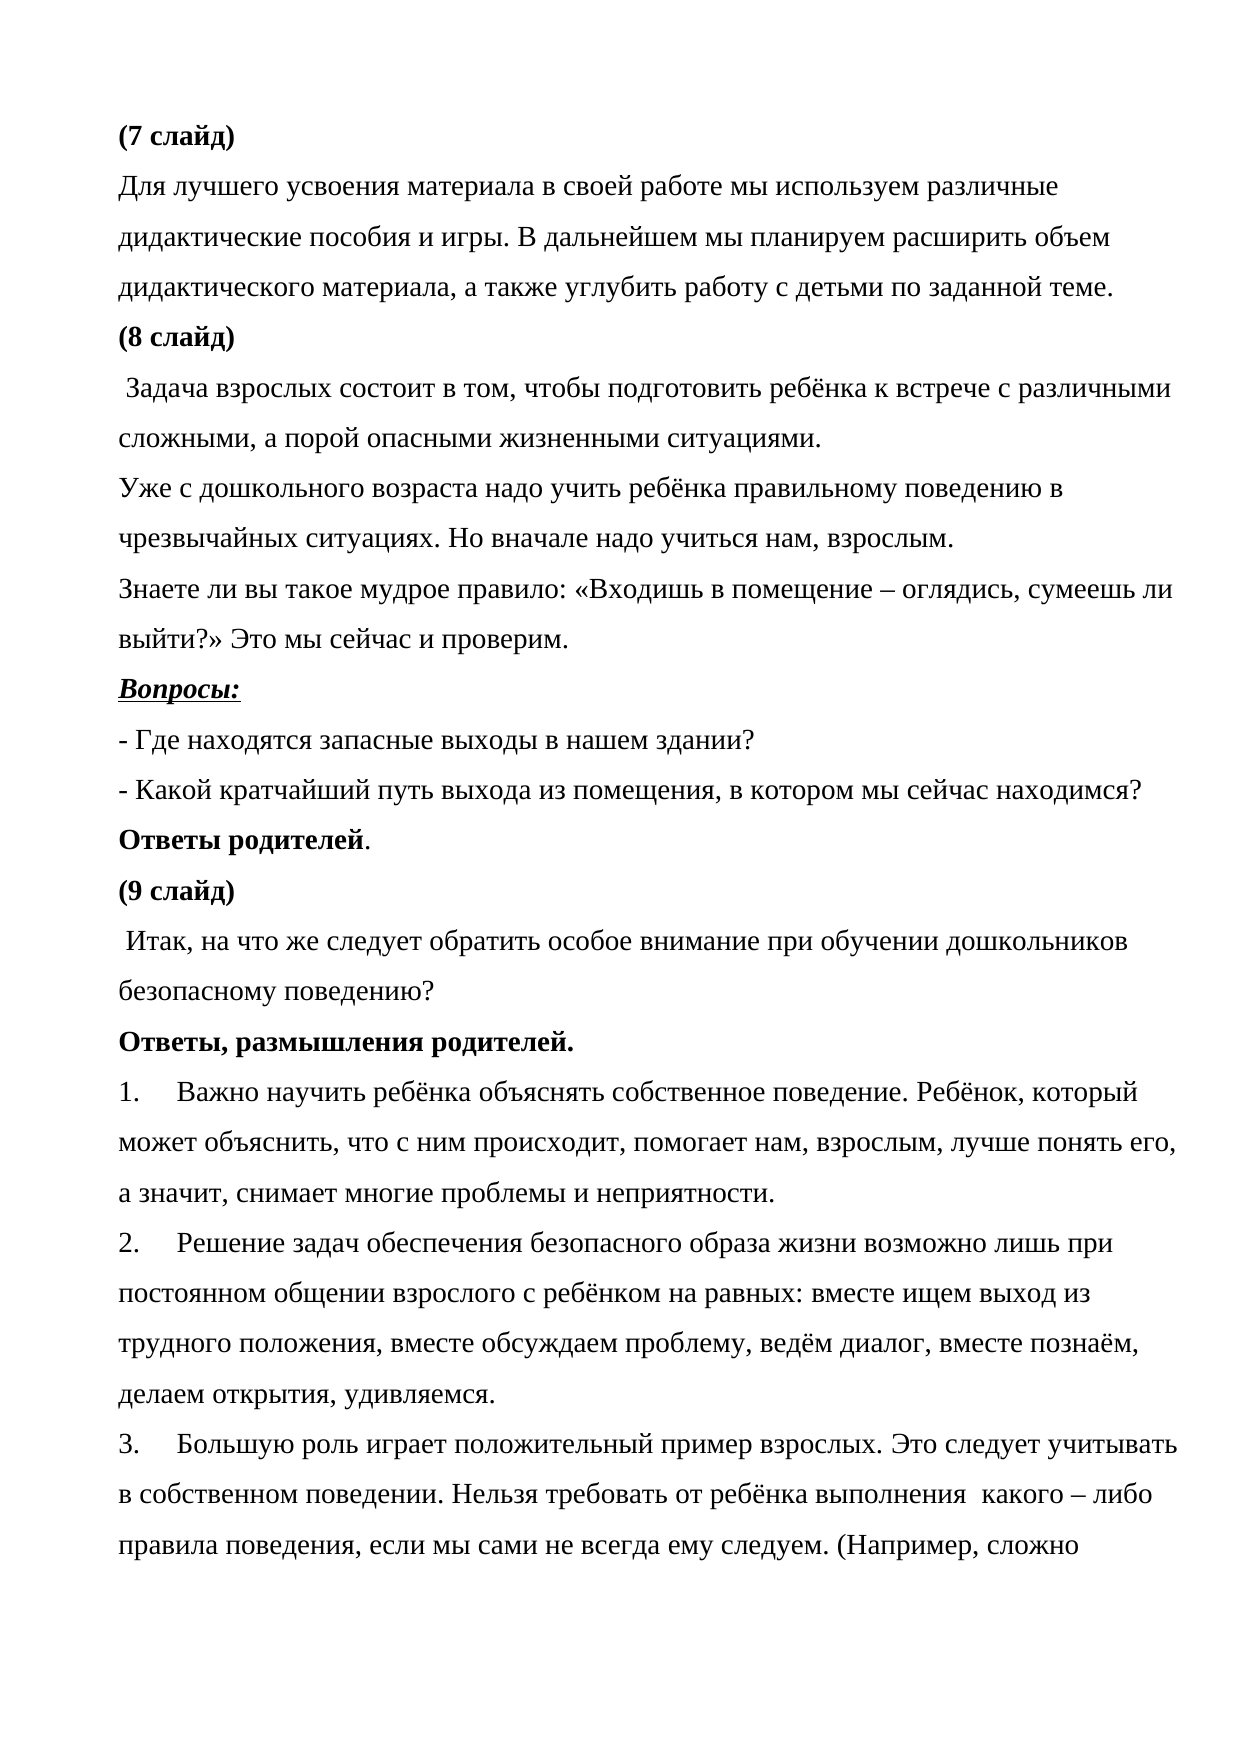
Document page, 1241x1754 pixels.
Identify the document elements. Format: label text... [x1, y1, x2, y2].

text Итак, на что же следует обратить особое внимание при обучении дошкольников безопасному поведению? [118, 923, 1181, 1007]
text Задача взрослых состоит в том, чтобы подготовить ребёнка к встрече с различными сложными, а порой опасными жизненными ситуациями. [118, 370, 1181, 453]
text Вопросы: [118, 672, 1181, 705]
text (8 слайд) [118, 319, 1181, 353]
text (7 слайд) [118, 118, 1181, 152]
text Для лучшего усвоения материала в своей работе мы используем различные дидактические пособия и игры. В дальнейшем мы планируем расширить объем дидактического материала, а также углубить работу с детьми по заданной теме. [118, 168, 1181, 303]
text - Какой кратчайший путь выхода из помещения, в котором мы сейчас находимся? [118, 772, 1181, 806]
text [118, 1426, 1181, 1560]
text Уже с дошкольного возраста надо учить ребёнка правильному поведению в чрезвычайных ситуациях. Но вначале надо учиться нам, взрослым. [118, 470, 1181, 554]
text - Где находятся запасные выходы в нашем здании? [118, 722, 1181, 755]
text Ответы, размышления родителей. [118, 1024, 1181, 1057]
text (9 слайд) [118, 873, 1181, 906]
text 1. Важно научить ребёнка объяснять собственное поведение. Ребёнок, который может объяснить, что с ним происходит, помогает нам, взрослым, лучше понять его, а значит, снимает многие проблемы и неприятности. [118, 1074, 1181, 1208]
text Ответы родителей. [118, 822, 1181, 856]
text 2. Решение задач обеспечения безопасного образа жизни возможно лишь при постоянном общении взрослого с ребёнком на равных: вместе ищем выход из трудного положения, вместе обсуждаем проблему, ведём диалог, вместе познаём, делаем открытия, удивляемся. [118, 1225, 1181, 1409]
text Знаете ли вы такое мудрое правило: «Входишь в помещение – оглядись, сумеешь ли выйти?» Это мы сейчас и проверим. [118, 571, 1181, 655]
